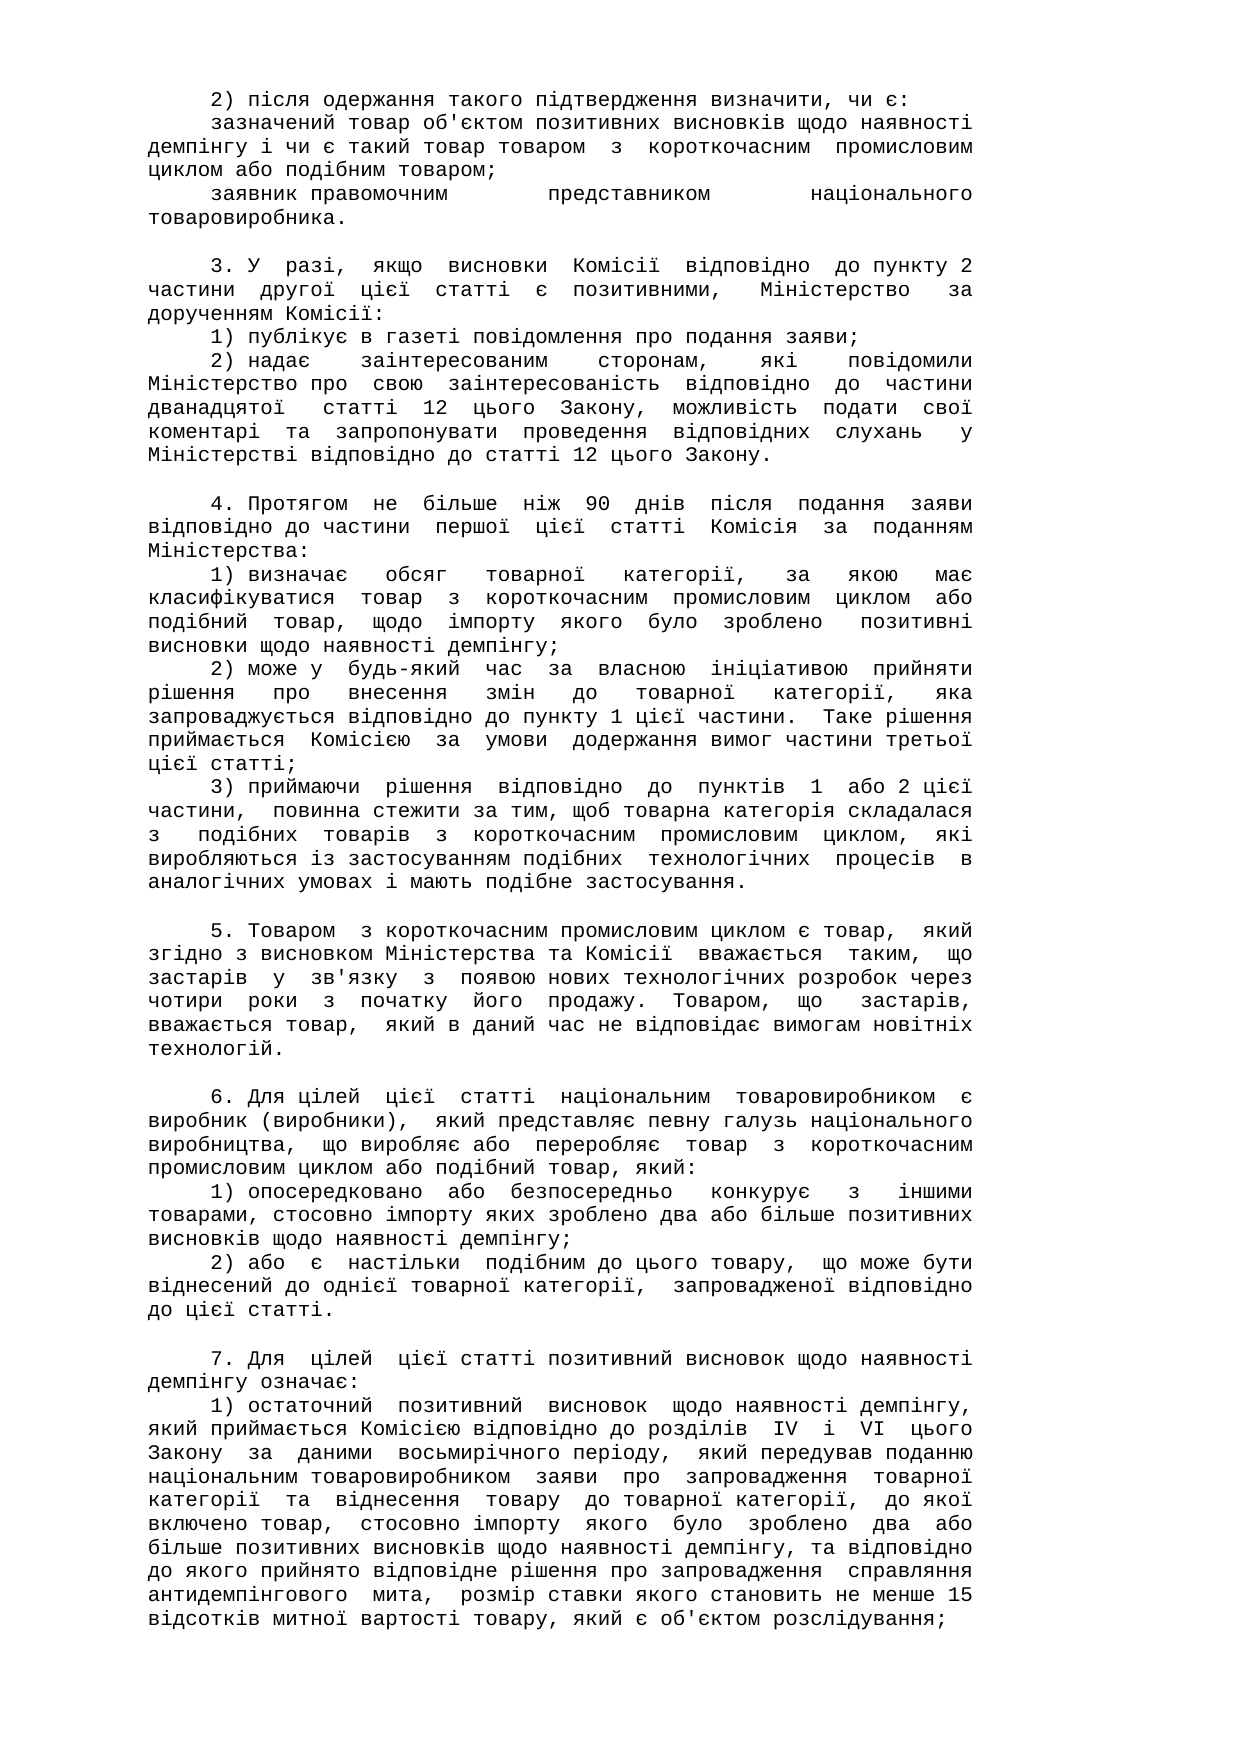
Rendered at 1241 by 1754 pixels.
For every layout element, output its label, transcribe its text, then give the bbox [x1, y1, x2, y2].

text 7. Для цілей цієї статті позитивний висновок щодо наявності демпінгу означає: [148, 1347, 1152, 1395]
text 1) опосередковано або безпосередньо конкурує з іншими товарами, стосовно імпорту яких зроблено два або більше позитивних висновків щодо наявності демпінгу; [148, 1181, 1152, 1252]
text 1) визначає обсяг товарної категорії, за якою має класифікуватися товар з короткочасним промисловим циклом або подібний товар, щодо імпорту якого було зроблено позитивні висновки щодо наявності демпінгу; [148, 564, 1152, 658]
text 3. У разі, якщо висновки Комісії відповідно до пункту 2 частини другої цієї статті є позитивними, Міністерство за дорученням Комісії: [148, 255, 1152, 326]
text 1) остаточний позитивний висновок щодо наявності демпінгу, який приймається Комісією відповідно до розділів IV і VI цього Закону за даними восьмирічного періоду, який передував поданню національним товаровиробником заяви про запровадження товарної категорії та віднесення товару до товарної категорії, до якої включено товар, стосовно імпорту якого було зроблено два або більше позитивних висновків щодо наявності демпінгу, та відповідно до якого прийнято відповідне рішення про запровадження справляння антидемпінгового мита, розмір ставки якого становить не менше 15 відсотків митної вартості товару, який є об'єктом розслідування; [148, 1395, 1152, 1631]
text 5. Товаром з короткочасним промисловим циклом є товар, який згідно з висновком Міністерства та Комісії вважається таким, що застарів у зв'язку з появою нових технологічних розробок через чотири роки з початку його продажу. Товаром, що застарів, вважається товар, який в даний час не відповідає вимогам новітніх технологій. [148, 919, 1152, 1086]
text 4. Протягом не більше ніж 90 днів після подання заяви відповідно до частини першої цієї статті Комісія за поданням Міністерства: [148, 493, 1152, 564]
text 1) публікує в газеті повідомлення про подання заяви; [148, 326, 1152, 350]
text заявник правомочним представником національного товаровиробника. [148, 183, 1152, 255]
text 2) надає заінтересованим сторонам, які повідомили Міністерство про свою заінтересованість відповідно до частини дванадцятої статті 12 цього Закону, можливість подати свої коментарі та запропонувати проведення відповідних слухань у Міністерстві відповідно до статті 12 цього Закону. [148, 350, 1152, 493]
text 2) після одержання такого підтвердження визначити, чи є: [148, 88, 1152, 112]
text зазначений товар об'єктом позитивних висновків щодо наявності демпінгу і чи є такий товар товаром з короткочасним промисловим циклом або подібним товаром; [148, 112, 1152, 183]
text 6. Для цілей цієї статті національним товаровиробником є виробник (виробники), який представляє певну галузь національного виробництва, що виробляє або переробляє товар з короткочасним промисловим циклом або подібний товар, який: [148, 1086, 1152, 1181]
text 2) або є настільки подібним до цього товару, що може бути віднесений до однієї товарної категорії, запровадженої відповідно до цієї статті. [148, 1252, 1152, 1347]
text 2) може у будь-який час за власною ініціативою прийняти рішення про внесення змін до товарної категорії, яка запроваджується відповідно до пункту 1 цієї частини. Таке рішення приймається Комісією за умови додержання вимог частини третьої цієї статті; [148, 658, 1152, 777]
text 3) приймаючи рішення відповідно до пунктів 1 або 2 цієї частини, повинна стежити за тим, щоб товарна категорія складалася з подібних товарів з короткочасним промисловим циклом, які виробляються із застосуванням подібних технологічних процесів в аналогічних умовах і мають подібне застосування. [148, 777, 1152, 919]
